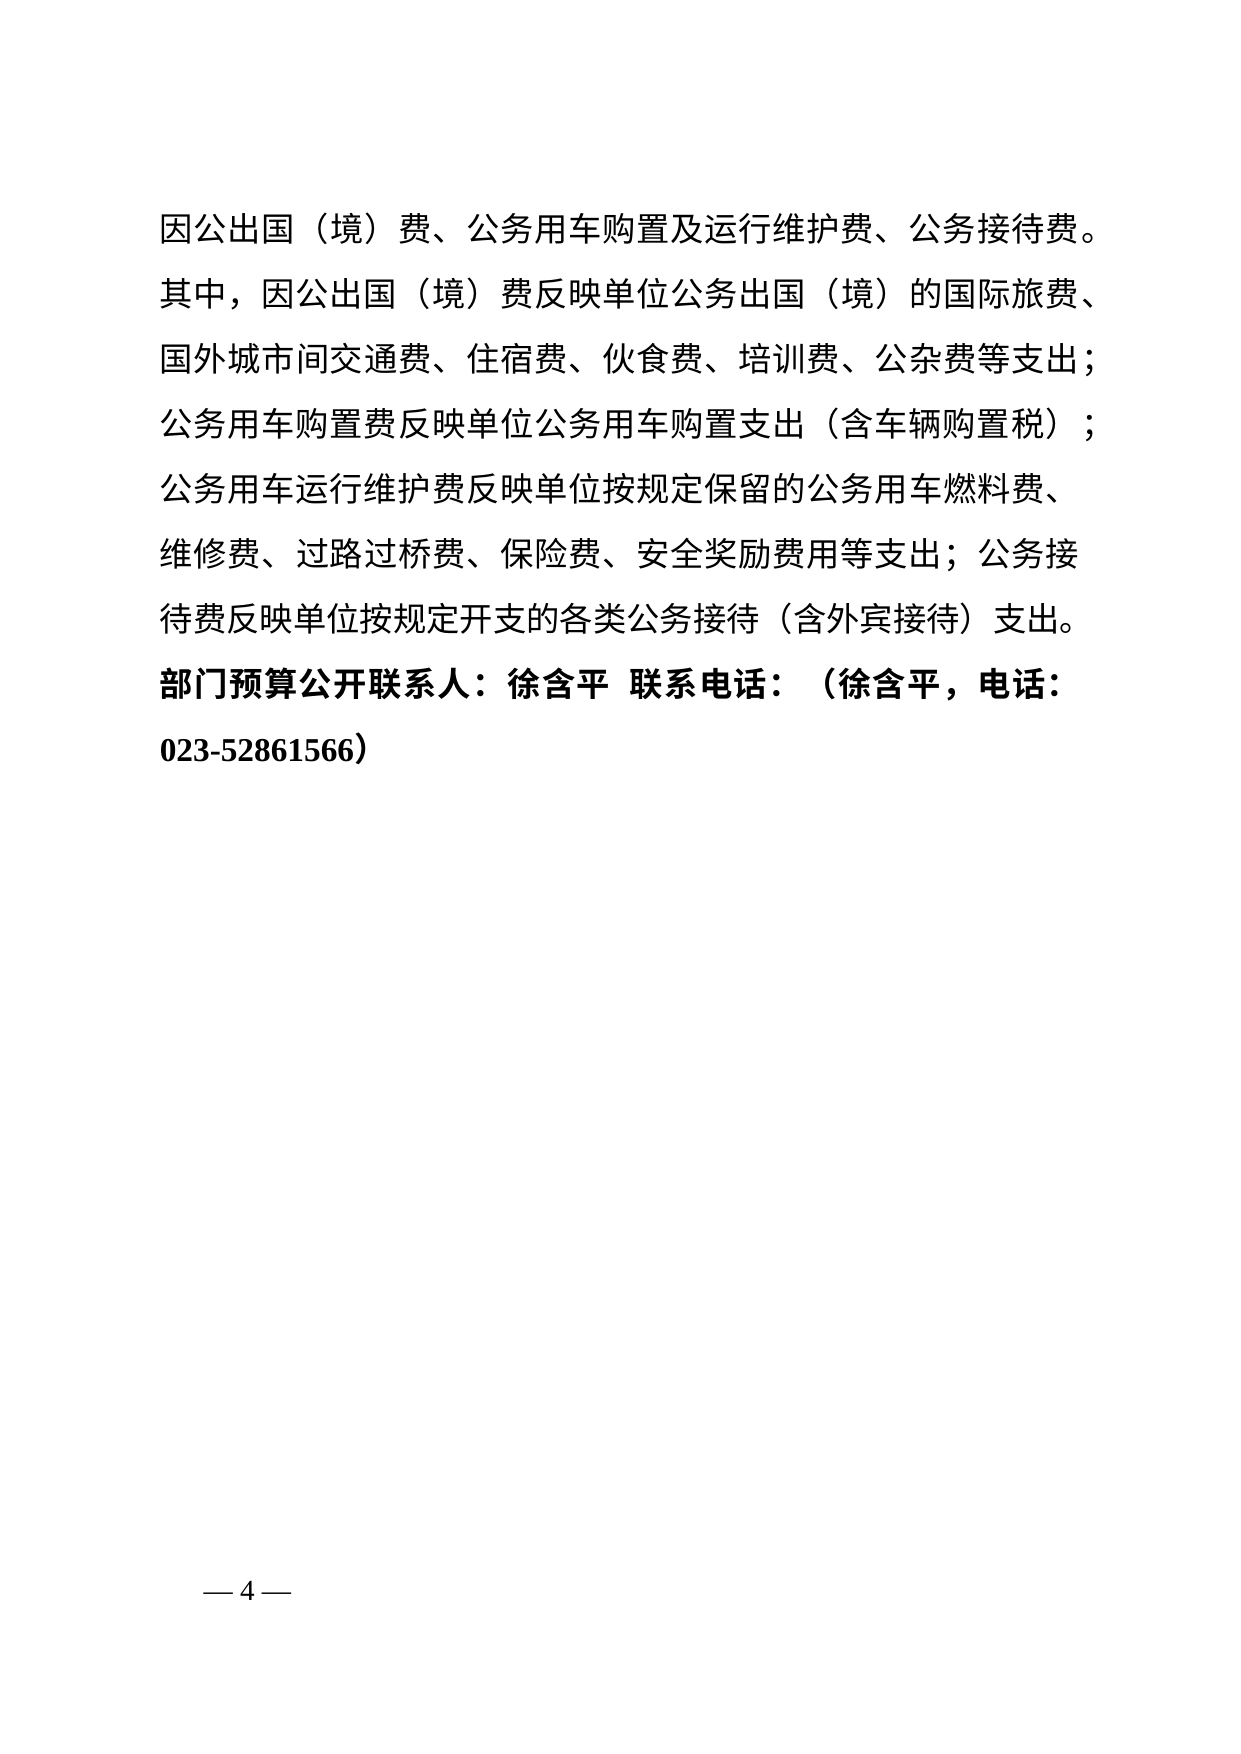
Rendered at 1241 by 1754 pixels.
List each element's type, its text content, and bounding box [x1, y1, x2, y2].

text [159, 194, 1081, 649]
text 部门预算公开联系人：徐含平 联系电话：（徐含平，电话：023-52861566） [159, 649, 1081, 779]
